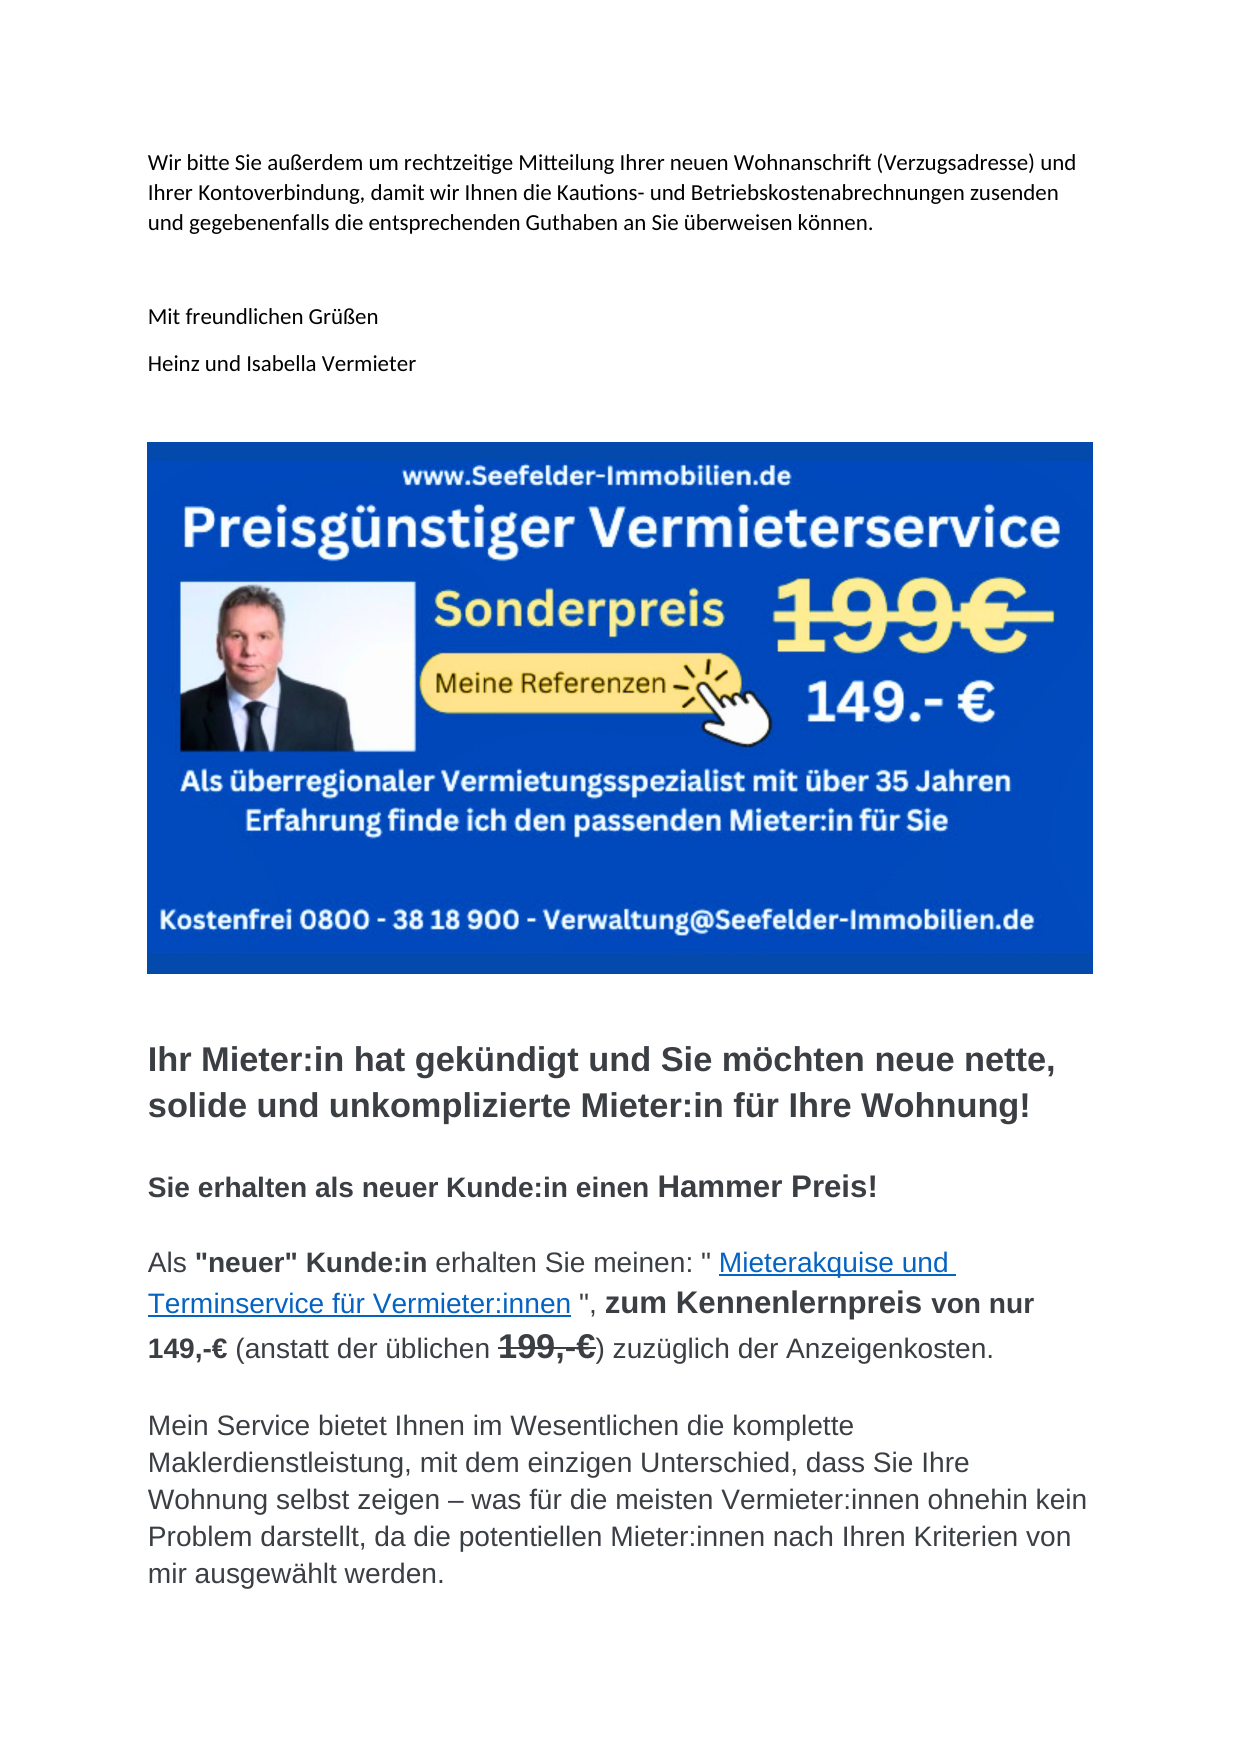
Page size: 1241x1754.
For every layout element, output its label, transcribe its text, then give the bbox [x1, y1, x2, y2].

text Ihr Mieter:in hat gekündigt und Sie möchten neue nette, solide und unkomplizierte Mieter:in für Ihre Wohnung! [148, 1039, 1093, 1124]
text Mein Service bietet Ihnen im Wesentlichen die komplette Maklerdienstleistung, mit dem einzigen Unterschied, dass Sie Ihre Wohnung selbst zeigen – was für die meisten Vermieter:innen ohnehin kein Problem darstellt, da die potentiellen Mieter:innen nach Ihren Kriterien von mir ausgewählt werden. [148, 1408, 1093, 1589]
picture [147, 442, 1093, 974]
text Mit freundlichen Grüßen [148, 302, 1093, 330]
text Sie erhalten als neuer Kunde:in einen Hammer Preis! [148, 1168, 1093, 1204]
text Wir bitte Sie außerdem um rechtzeitige Mitteilung Ihrer neuen Wohnanschrift (Verzugsadresse) und Ihrer Kontoverbindung, damit wir Ihnen die Kautions- und Betriebskostenabrechnungen zusenden und gegebenenfalls die entsprechenden Guthaben an Sie überweisen können. [148, 148, 1093, 236]
text Als "neuer" Kunde:in erhalten Sie meinen: " Mieterakquise und Terminservice für Vermieter:innen ", zum Kennenlernpreis von nur 149,-€ (anstatt der üblichen 199,-€) zuzüglich der Anzeigenkosten. [148, 1246, 1093, 1365]
text Heinz und Isabella Vermieter [148, 349, 1093, 377]
